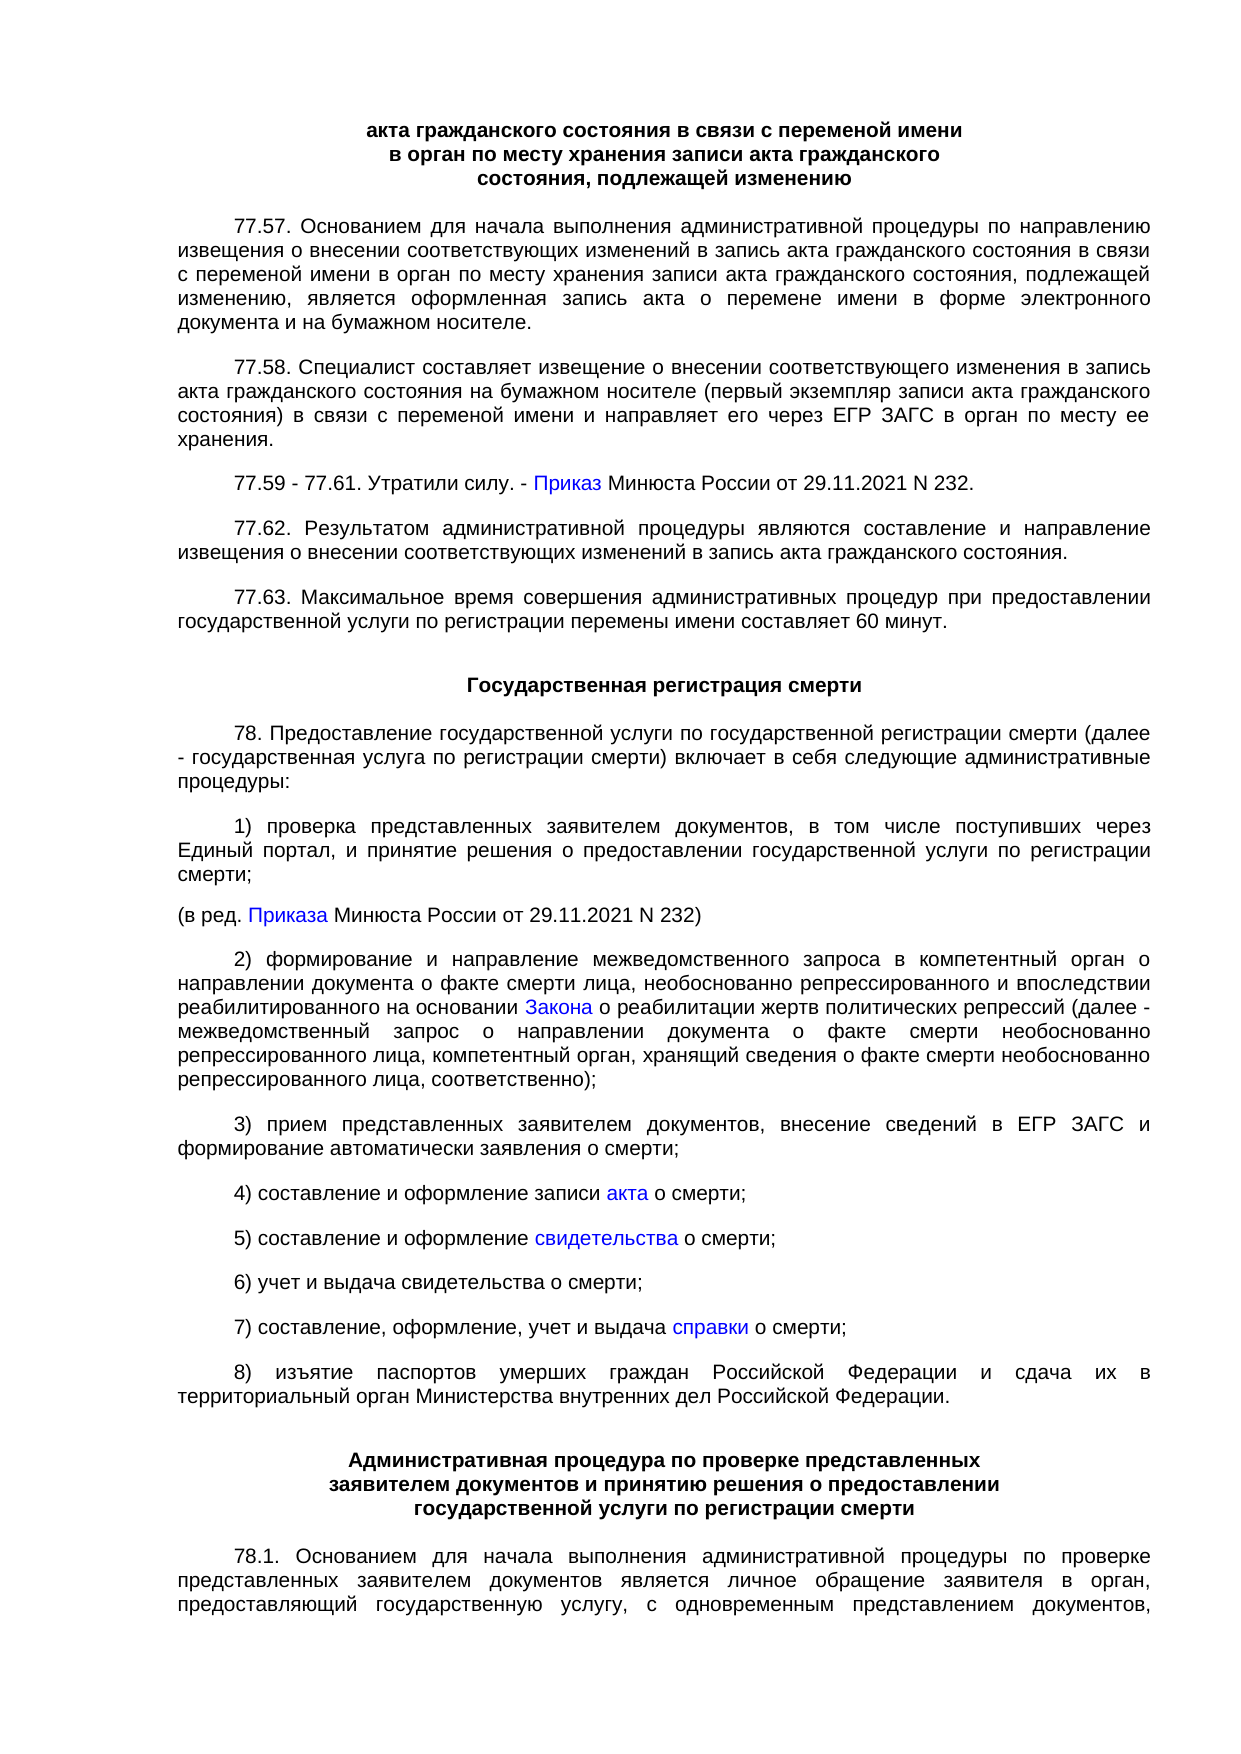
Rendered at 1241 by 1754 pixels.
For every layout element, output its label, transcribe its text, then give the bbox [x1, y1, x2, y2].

text 6) учет и выдача свидетельства о смерти; [177, 1270, 1152, 1294]
text 5) составление и оформление свидетельства о смерти; [177, 1225, 1152, 1249]
title Государственная регистрация смерти [177, 673, 1152, 697]
title государственной услуги по регистрации смерти [177, 1496, 1152, 1520]
text (в ред. Приказа Минюста России от 29.11.2021 N 232) [177, 902, 1152, 926]
text 7) составление, оформление, учет и выдача справки о смерти; [177, 1315, 1152, 1339]
text 77.59 - 77.61. Утратили силу. - Приказ Минюста России от 29.11.2021 N 232. [177, 471, 1152, 495]
title акта гражданского состояния в связи с переменой имени [177, 118, 1152, 142]
title Административная процедура по проверке представленных [177, 1448, 1152, 1472]
title заявителем документов и принятию решения о предоставлении [177, 1472, 1152, 1496]
text 77.57. Основанием для начала выполнения административной процедуры по направлению извещения о внесении соответствующих изменений в запись акта гражданского состояния в связи с переменой имени в орган по месту хранения записи акта гражданского состояния, подлежащей изменению, является оформленная запись акта о перемене имени в форме электронного документа и на бумажном носителе. [177, 214, 1152, 334]
text 8) изъятие паспортов умерших граждан Российской Федерации и сдача их в территориальный орган Министерства внутренних дел Российской Федерации. [177, 1360, 1152, 1408]
title в орган по месту хранения записи акта гражданского [177, 142, 1152, 166]
text 2) формирование и направление межведомственного запроса в компетентный орган о направлении документа о факте смерти лица, необоснованно репрессированного и впоследствии реабилитированного на основании Закона о реабилитации жертв политических репрессий (далее - межведомственный запрос о направлении документа о факте смерти необоснованно репрессированного лица, компетентный орган, хранящий сведения о факте смерти необоснованно репрессированного лица, соответственно); [177, 947, 1152, 1091]
text 77.62. Результатом административной процедуры являются составление и направление извещения о внесении соответствующих изменений в запись акта гражданского состояния. [177, 516, 1152, 564]
text 78. Предоставление государственной услуги по государственной регистрации смерти (далее - государственная услуга по регистрации смерти) включает в себя следующие административные процедуры: [177, 721, 1152, 793]
text 1) проверка представленных заявителем документов, в том числе поступивших через Единый портал, и принятие решения о предоставлении государственной услуги по регистрации смерти; [177, 814, 1152, 886]
text 4) составление и оформление записи акта о смерти; [177, 1181, 1152, 1204]
text 77.58. Специалист составляет извещение о внесении соответствующего изменения в запись акта гражданского состояния на бумажном носителе (первый экземпляр записи акта гражданского состояния) в связи с переменой имени и направляет его через ЕГР ЗАГС в орган по месту ее хранения. [177, 354, 1152, 450]
text 77.63. Максимальное время совершения административных процедур при предоставлении государственной услуги по регистрации перемены имени составляет 60 минут. [177, 585, 1152, 633]
title состояния, подлежащей изменению [177, 166, 1152, 190]
text 3) прием представленных заявителем документов, внесение сведений в ЕГР ЗАГС и формирование автоматически заявления о смерти; [177, 1112, 1152, 1160]
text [177, 1544, 1152, 1616]
